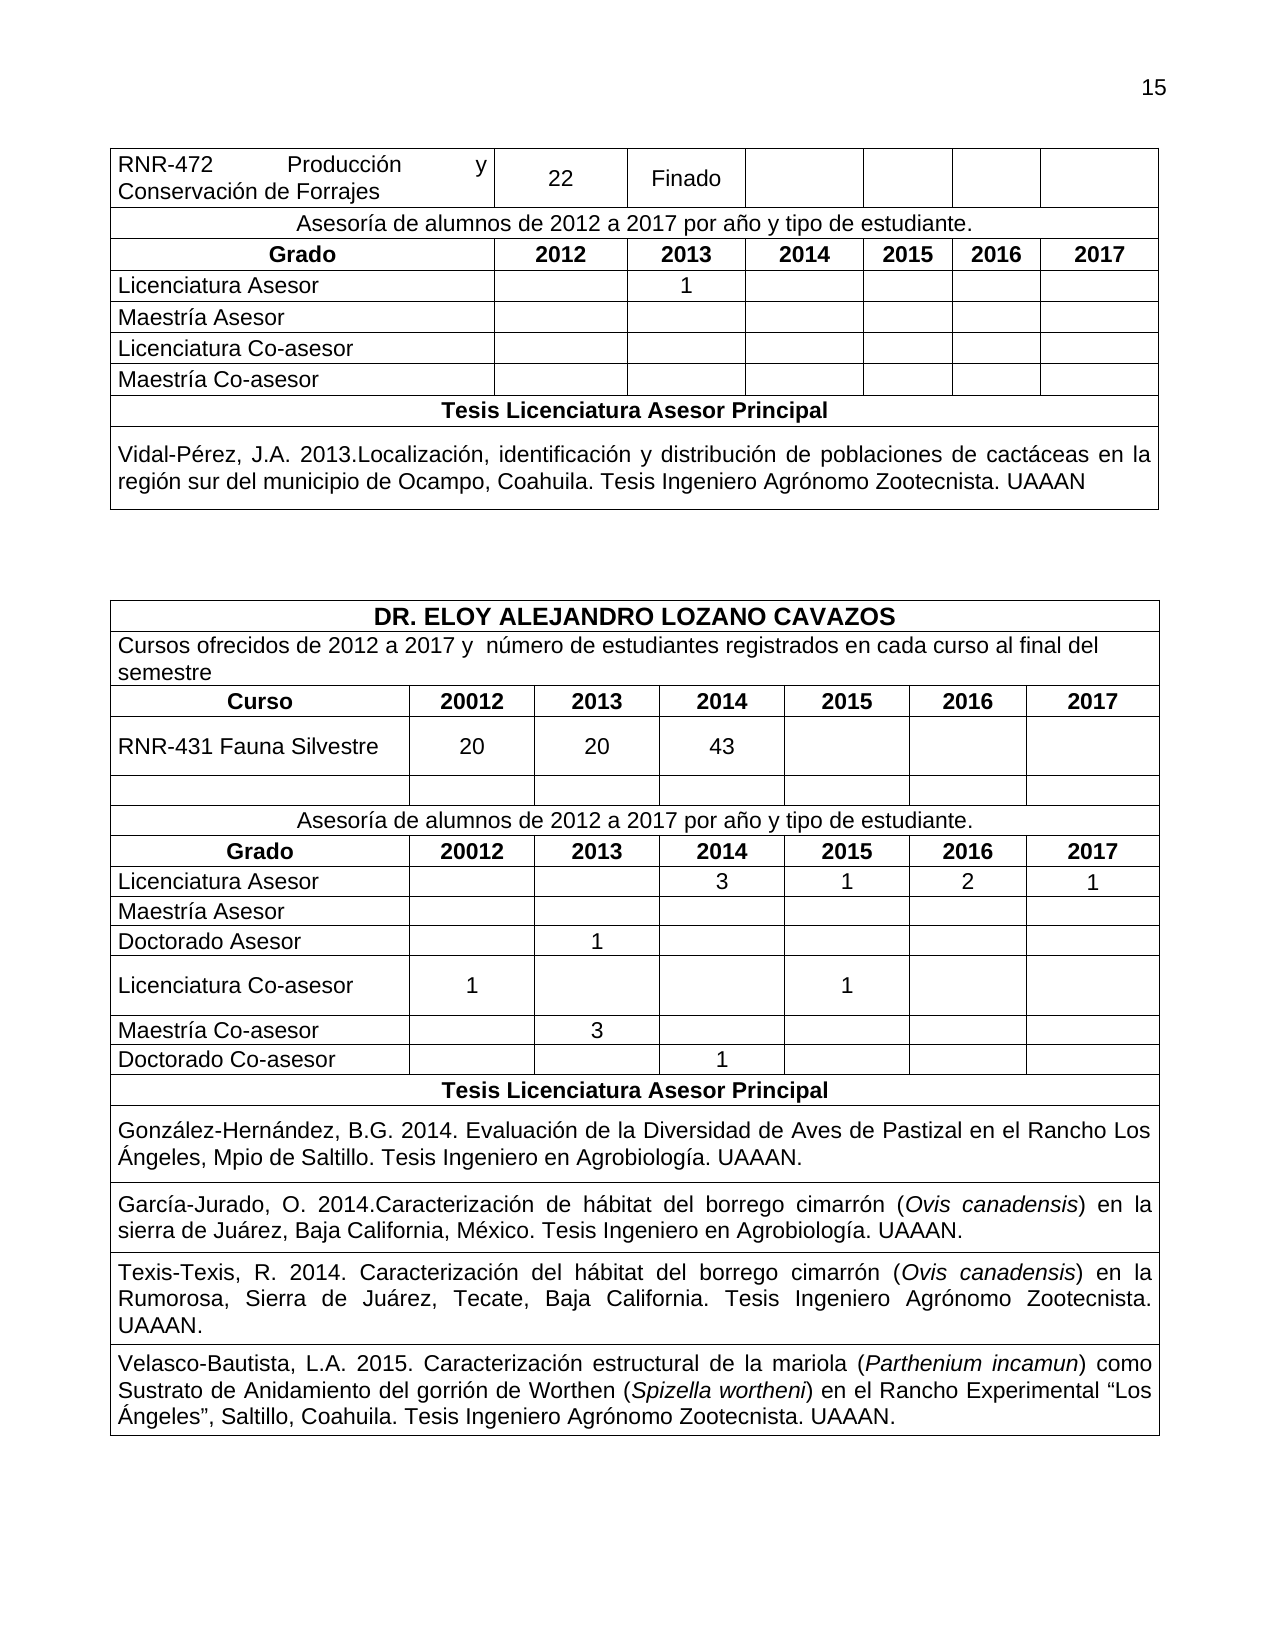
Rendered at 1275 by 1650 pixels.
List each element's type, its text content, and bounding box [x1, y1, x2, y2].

table_cell [535, 897, 659, 925]
table_cell [660, 776, 784, 805]
table_cell [111, 776, 409, 805]
table_cell 43 [660, 717, 784, 775]
table_cell Vidal-Pérez, J.A. 2013.Localización, identificación y distribución de poblaciones de cactáceas en la región sur del municipio de Ocampo, Coahuila. Tesis Ingeniero Agrónomo Zootecnista. UAAAN [111, 427, 1158, 508]
table_cell Licenciatura Co-asesor [111, 956, 409, 1014]
table_cell [746, 302, 863, 332]
table_cell Maestría Co-asesor [111, 1016, 409, 1044]
table_cell [535, 956, 659, 1014]
table_cell González-Hernández, B.G. 2014. Evaluación de la Diversidad de Aves de Pastizal en el Rancho Los Ángeles, Mpio de Saltillo. Tesis Ingeniero en Agrobiología. UAAAN. [111, 1106, 1159, 1182]
table_cell Cursos ofrecidos de 2012 a 2017 y número de estudiantes registrados en cada curso al final del semestre [111, 632, 1159, 685]
table_cell 1 [660, 1045, 784, 1074]
table_cell Tesis Licenciatura Asesor Principal [111, 1075, 1159, 1105]
table_cell [785, 1045, 909, 1074]
table_cell 2017 [1041, 239, 1158, 269]
table_cell [910, 897, 1026, 925]
table_cell [1027, 897, 1159, 925]
table_cell 2013 [628, 239, 745, 269]
table_cell [785, 776, 909, 805]
table_cell [953, 302, 1040, 332]
table_cell 2015 [785, 686, 909, 716]
table_cell [1027, 956, 1159, 1014]
table_cell 20 [410, 717, 534, 775]
table_cell Velasco-Bautista, L.A. 2015. Caracterización estructural de la mariola (Parthenium incamun) como Sustrato de Anidamiento del gorrión de Worthen (Spizella wortheni) en el Rancho Experimental “Los Ángeles”, Saltillo, Coahuila. Tesis Ingeniero Agrónomo Zootecnista. UAAAN. [111, 1345, 1159, 1435]
table_cell [660, 926, 784, 955]
table_cell 2014 [660, 836, 784, 866]
table_cell RNR-472 Producción y Conservación de Forrajes [111, 149, 494, 207]
table_cell [495, 333, 627, 363]
table_cell [910, 1045, 1026, 1074]
table_cell [660, 956, 784, 1014]
table_cell [1027, 926, 1159, 955]
table_cell [953, 271, 1040, 301]
table_cell [1041, 149, 1158, 207]
table_cell [495, 302, 627, 332]
table_cell [746, 149, 863, 207]
table_cell 1 [785, 956, 909, 1014]
table_cell García-Jurado, O. 2014.Caracterización de hábitat del borrego cimarrón (Ovis canadensis) en la sierra de Juárez, Baja California, México. Tesis Ingeniero en Agrobiología. UAAAN. [111, 1183, 1159, 1252]
table_cell [410, 1045, 534, 1074]
table_cell Maestría Asesor [111, 897, 409, 925]
table_cell 2016 [910, 836, 1026, 866]
table_cell [1041, 333, 1158, 363]
table_cell Maestría Asesor [111, 302, 494, 332]
table_cell Licenciatura Asesor [111, 867, 409, 896]
table_cell 20 [535, 717, 659, 775]
table_cell Maestría Co-asesor [111, 364, 494, 394]
table_cell RNR-431 Fauna Silvestre [111, 717, 409, 775]
table_cell Doctorado Co-asesor [111, 1045, 409, 1074]
table_cell 3 [535, 1016, 659, 1044]
table_cell [746, 333, 863, 363]
table_cell [910, 717, 1026, 775]
table_cell 2016 [953, 239, 1040, 269]
table_cell [864, 333, 952, 363]
table_cell [864, 271, 952, 301]
table_cell 1 [410, 956, 534, 1014]
table_cell [953, 364, 1040, 394]
table_cell Doctorado Asesor [111, 926, 409, 955]
table_cell [785, 926, 909, 955]
table_cell [535, 1045, 659, 1074]
table_cell 2015 [785, 836, 909, 866]
table_cell 1 [1027, 867, 1159, 896]
table_cell Asesoría de alumnos de 2012 a 2017 por año y tipo de estudiante. [111, 806, 1159, 835]
table_cell [1041, 364, 1158, 394]
table_cell [910, 956, 1026, 1014]
table_cell 2012 [495, 239, 627, 269]
table_cell Asesoría de alumnos de 2012 a 2017 por año y tipo de estudiante. [111, 208, 1158, 238]
table_cell Finado [628, 149, 745, 207]
table_cell [410, 926, 534, 955]
table_cell [953, 149, 1040, 207]
table_cell [864, 302, 952, 332]
table_cell 2017 [1027, 686, 1159, 716]
table_cell 20012 [410, 836, 534, 866]
table_cell [746, 271, 863, 301]
table_cell [628, 333, 745, 363]
table_cell Licenciatura Asesor [111, 271, 494, 301]
table_cell 2 [910, 867, 1026, 896]
table_header DR. ELOY ALEJANDRO LOZANO CAVAZOS [111, 601, 1159, 631]
table_cell [410, 1016, 534, 1044]
table_cell [1027, 1016, 1159, 1044]
table_cell 2013 [535, 836, 659, 866]
table_cell 20012 [410, 686, 534, 716]
table_cell [495, 364, 627, 394]
table_cell [628, 302, 745, 332]
table_cell [1041, 302, 1158, 332]
table_cell 1 [785, 867, 909, 896]
table_cell Grado [111, 239, 494, 269]
table_cell [628, 364, 745, 394]
table_cell [1027, 717, 1159, 775]
table_cell 22 [495, 149, 627, 207]
table_cell [1027, 776, 1159, 805]
table_cell Texis-Texis, R. 2014. Caracterización del hábitat del borrego cimarrón (Ovis canadensis) en la Rumorosa, Sierra de Juárez, Tecate, Baja California. Tesis Ingeniero Agrónomo Zootecnista. UAAAN. [111, 1253, 1159, 1344]
table_cell Curso [111, 686, 409, 716]
table_cell [785, 897, 909, 925]
table_cell Tesis Licenciatura Asesor Principal [111, 396, 1158, 426]
table_cell [410, 776, 534, 805]
table_cell [495, 271, 627, 301]
table_cell [535, 867, 659, 896]
table_cell [1027, 1045, 1159, 1074]
table_cell 2014 [746, 239, 863, 269]
table_cell [746, 364, 863, 394]
table_cell 2014 [660, 686, 784, 716]
table_cell 2017 [1027, 836, 1159, 866]
table_cell [1041, 271, 1158, 301]
table_cell [910, 1016, 1026, 1044]
table_cell [785, 717, 909, 775]
table_cell 2016 [910, 686, 1026, 716]
table_cell 1 [535, 926, 659, 955]
table_cell [785, 1016, 909, 1044]
table_cell [953, 333, 1040, 363]
table_cell [910, 926, 1026, 955]
table_cell [660, 897, 784, 925]
table_cell Grado [111, 836, 409, 866]
table_cell [864, 364, 952, 394]
table_cell [864, 149, 952, 207]
table_cell 3 [660, 867, 784, 896]
table_cell 1 [628, 271, 745, 301]
table_cell [660, 1016, 784, 1044]
table_cell [535, 776, 659, 805]
table_cell Licenciatura Co-asesor [111, 333, 494, 363]
table_cell [910, 776, 1026, 805]
table_cell [410, 897, 534, 925]
table_cell 2015 [864, 239, 952, 269]
table_cell 2013 [535, 686, 659, 716]
table_cell [410, 867, 534, 896]
